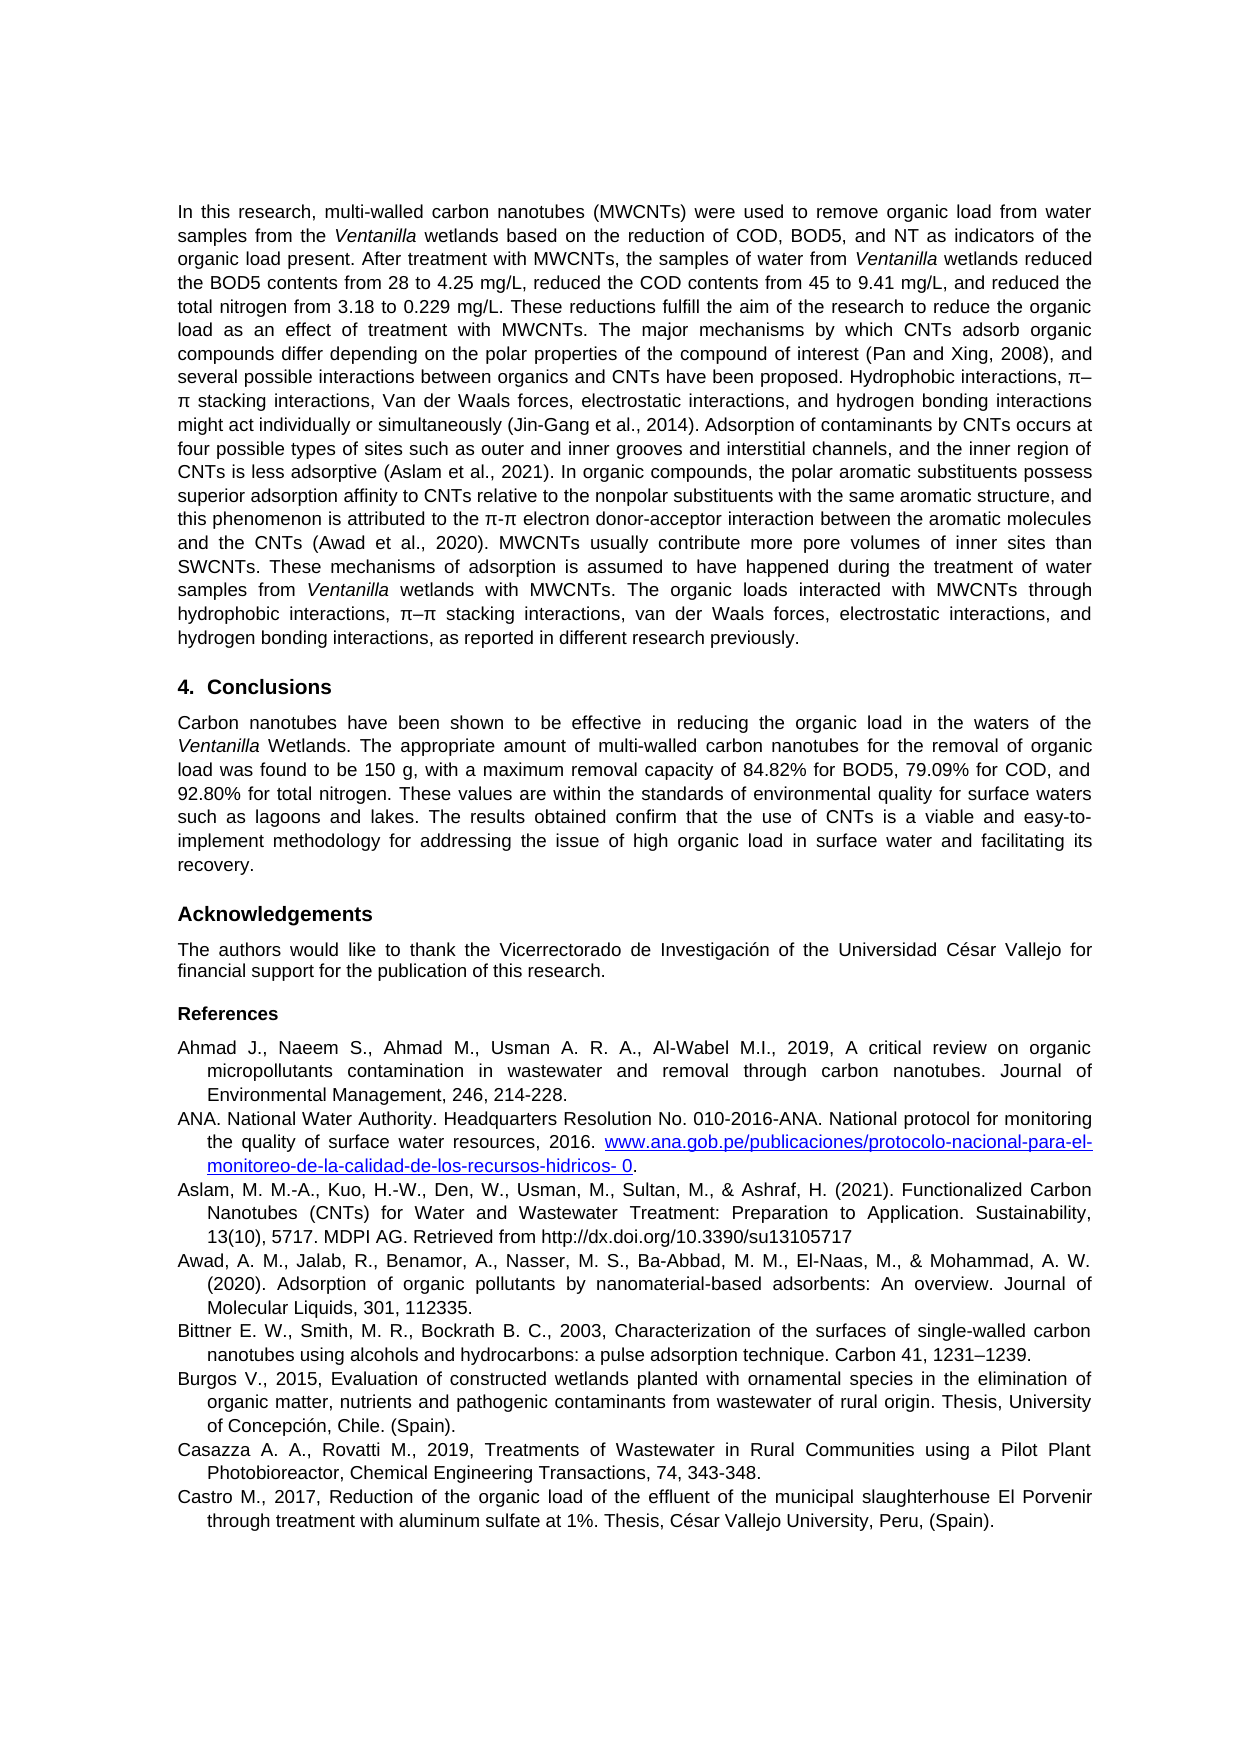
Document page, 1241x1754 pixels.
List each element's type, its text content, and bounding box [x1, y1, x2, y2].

text In this research, multi-walled carbon nanotubes (MWCNTs) were used to remove organic load from water samples from the Ventanilla wetlands based on the reduction of COD, BOD5, and NT as indicators of the organic load present. After treatment with MWCNTs, the samples of water from Ventanilla wetlands reduced the BOD5 contents from 28 to 4.25 mg/L, reduced the COD contents from 45 to 9.41 mg/L, and reduced the total nitrogen from 3.18 to 0.229 mg/L. These reductions fulfill the aim of the research to reduce the organic load as an effect of treatment with MWCNTs. The major mechanisms by which CNTs adsorb organic compounds differ depending on the polar properties of the compound of interest (Pan and Xing, 2008), and several possible interactions between organics and CNTs have been proposed. Hydrophobic interactions, π–π stacking interactions, Van der Waals forces, electrostatic interactions, and hydrogen bonding interactions might act individually or simultaneously (Jin-Gang et al., 2014). Adsorption of contaminants by CNTs occurs at four possible types of sites such as outer and inner grooves and interstitial channels, and the inner region of CNTs is less adsorptive (Aslam et al., 2021). In organic compounds, the polar aromatic substituents possess superior adsorption affinity to CNTs relative to the nonpolar substituents with the same aromatic structure, and this phenomenon is attributed to the π-π electron donor-acceptor interaction between the aromatic molecules and the CNTs (Awad et al., 2020). MWCNTs usually contribute more pore volumes of inner sites than SWCNTs. These mechanisms of adsorption is assumed to have happened during the treatment of water samples from Ventanilla wetlands with MWCNTs. The organic loads interacted with MWCNTs through hydrophobic interactions, π–π stacking interactions, van der Waals forces, electrostatic interactions, and hydrogen bonding interactions, as reported in different research previously. [177, 201, 1092, 648]
text Aslam, M. M.-A., Kuo, H.-W., Den, W., Usman, M., Sultan, M., & Ashraf, H. (2021). Functionalized Carbon Nanotubes (CNTs) for Water and Wastewater Treatment: Preparation to Application. Sustainability, 13(10), 5717. MDPI AG. Retrieved from http://dx.doi.org/10.3390/su13105717 [177, 1178, 1092, 1247]
subtitle The authors would like to thank the Vicerrectorado de Investigación of the Universidad César Vallejo for financial support for the publication of this research. [177, 938, 1092, 982]
subtitle Acknowledgements [177, 902, 1092, 926]
text References [177, 1002, 1092, 1024]
text Bittner E. W., Smith, M. R., Bockrath B. C., 2003, Characterization of the surfaces of single-walled carbon nanotubes using alcohols and hydrocarbons: a pulse adsorption technique. Carbon 41, 1231–1239. [177, 1320, 1092, 1366]
text Ahmad J., Naeem S., Ahmad M., Usman A. R. A., Al-Wabel M.I., 2019, A critical review on organic micropollutants contamination in wastewater and removal through carbon nanotubes. Journal of Environmental Management, 246, 214-228. [177, 1037, 1092, 1105]
text Awad, A. M., Jalab, R., Benamor, A., Nasser, M. S., Ba-Abbad, M. M., El-Naas, M., & Mohammad, A. W. (2020). Adsorption of organic pollutants by nanomaterial-based adsorbents: An overview. Journal of Molecular Liquids, 301, 112335. [177, 1249, 1092, 1318]
text Carbon nanotubes have been shown to be effective in reducing the organic load in the waters of the Ventanilla Wetlands. The appropriate amount of multi-walled carbon nanotubes for the removal of organic load was found to be 150 g, with a maximum removal capacity of 84.82% for BOD5, 79.09% for COD, and 92.80% for total nitrogen. These values are within the standards of environmental quality for surface waters such as lagoons and lakes. The results obtained confirm that the use of CNTs is a viable and easy-to-implement methodology for addressing the issue of high organic load in surface water and facilitating its recovery. [177, 712, 1092, 875]
text Castro M., 2017, Reduction of the organic load of the effluent of the municipal slaughterhouse El Porvenir through treatment with aluminum sulfate at 1%. Thesis, César Vallejo University, Peru, (Spain). [177, 1486, 1092, 1531]
subtitle Conclusions [177, 675, 1092, 699]
text ANA. National Water Authority. Headquarters Resolution No. 010-2016-ANA. National protocol for monitoring the quality of surface water resources, 2016. www.ana.gob.pe/publicaciones/protocolo-nacional-para-el-monitoreo-de-la-calidad-de-los-recursos-hidricos- 0. [177, 1107, 1092, 1176]
text Burgos V., 2015, Evaluation of constructed wetlands planted with ornamental species in the elimination of organic matter, nutrients and pathogenic contaminants from wastewater of rural origin. Thesis, University of Concepción, Chile. (Spain). [177, 1368, 1092, 1436]
text Casazza A. A., Rovatti M., 2019, Treatments of Wastewater in Rural Communities using a Pilot Plant Photobioreactor, Chemical Engineering Transactions, 74, 343-348. [177, 1438, 1092, 1484]
